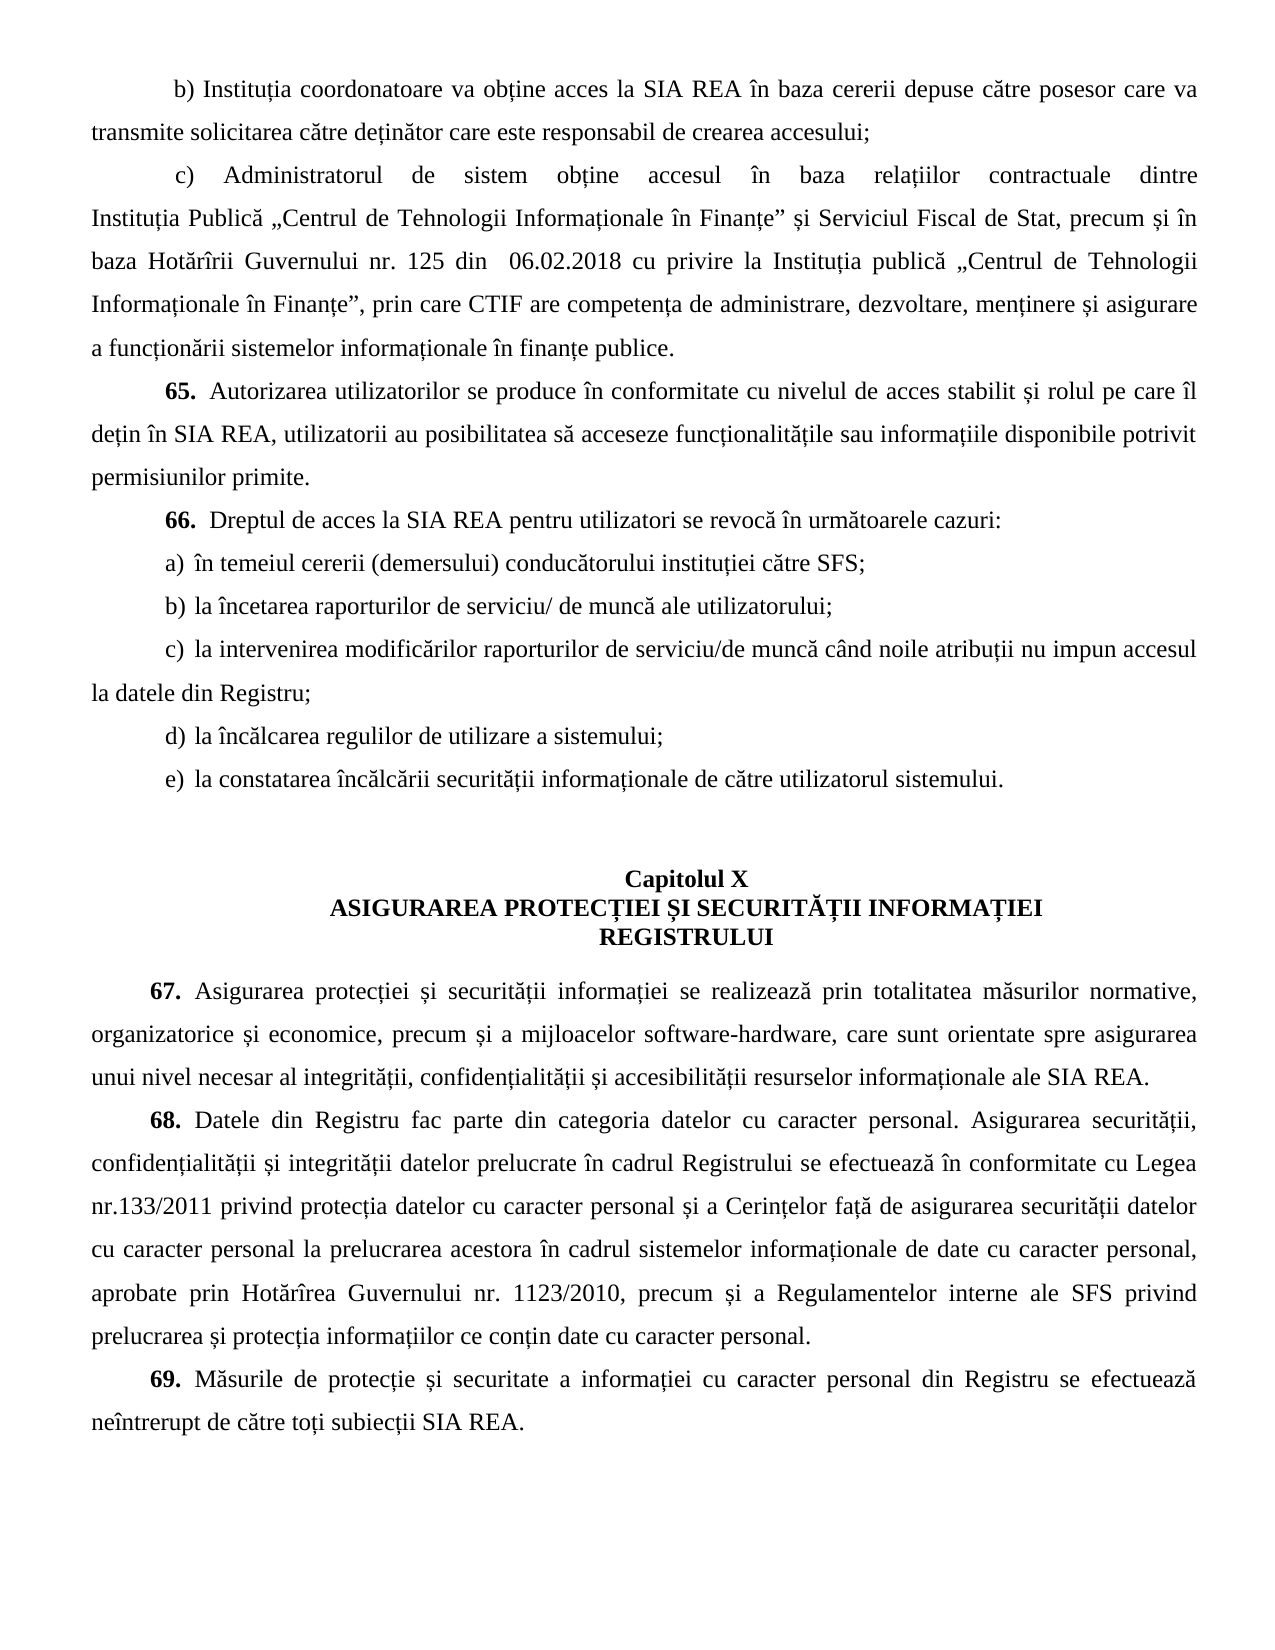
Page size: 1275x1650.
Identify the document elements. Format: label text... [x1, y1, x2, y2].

text REGISTRULUI [150, 922, 1167, 951]
list la intervenirea modificărilor raporturilor de serviciu/de muncă când noile atribuții nu impun accesul la datele din Registru; [91, 634, 1198, 706]
list la constatarea încălcării securității informaționale de către utilizatorul sistemului. [91, 764, 1198, 793]
list în temeiul cererii (demersului) conducătorului instituției către SFS; [91, 548, 1198, 577]
text ASIGURAREA PROTECȚIEI ȘI SECURITĂȚII INFORMAȚIEI [150, 893, 1167, 922]
list Autorizarea utilizatorilor se produce în conformitate cu nivelul de acces stabilit și rolul pe care îl dețin în SIA REA, utilizatorii au posibilitatea să acceseze funcționalitățile sau informațiile disponibile potrivit permisiunilor primite. [91, 376, 1198, 491]
list Datele din Registru fac parte din categoria datelor cu caracter personal. Asigurarea securității, confidențialității și integrității datelor prelucrate în cadrul Registrului se efectuează în conformitate cu Legea nr.133/2011 privind protecția datelor cu caracter personal și a Cerințelor față de asigurarea securității datelor cu caracter personal la prelucrarea acestora în cadrul sistemelor informaționale de date cu caracter personal, aprobate prin Hotărîrea Guvernului nr. 1123/2010, precum și a Regulamentelor interne ale SFS privind prelucrarea și protecția informațiilor ce conțin date cu caracter personal. [91, 1105, 1198, 1349]
list Instituția coordonatoare va obține acces la SIA REA în baza cererii depuse către posesor care va transmite solicitarea către deținător care este responsabil de crearea accesului; [91, 74, 1198, 146]
list la încălcarea regulilor de utilizare a sistemului; [91, 721, 1198, 749]
list Dreptul de acces la SIA REA pentru utilizatori se revocă în următoarele cazuri: [91, 505, 1198, 534]
list la încetarea raporturilor de serviciu/ de muncă ale utilizatorului; [91, 591, 1198, 620]
list Asigurarea protecției și securității informației se realizează prin totalitatea măsurilor normative, organizatorice și economice, precum și a mijloacelor software-hardware, care sunt orientate spre asigurarea unui nivel necesar al integrității, confidențialității și accesibilității resurselor informaționale ale SIA REA. [91, 976, 1198, 1091]
text Capitolul X [150, 864, 1167, 893]
list Administratorul de sistem obține accesul în baza relațiilor contractuale dintre Instituția Publică „Centrul de Tehnologii Informaționale în Finanțe” și Serviciul Fiscal de Stat, precum și în baza Hotărîrii Guvernului nr. 125 din 06.02.2018 cu privire la Instituția publică „Centrul de Tehnologii Informaționale în Finanțe”, prin care CTIF are competența de administrare, dezvoltare, menținere și asigurare a funcționării sistemelor informaționale în finanțe publice. [91, 160, 1198, 361]
list Măsurile de protecție și securitate a informației cu caracter personal din Registru se efectuează neîntrerupt de către toți subiecții SIA REA. [91, 1364, 1198, 1436]
